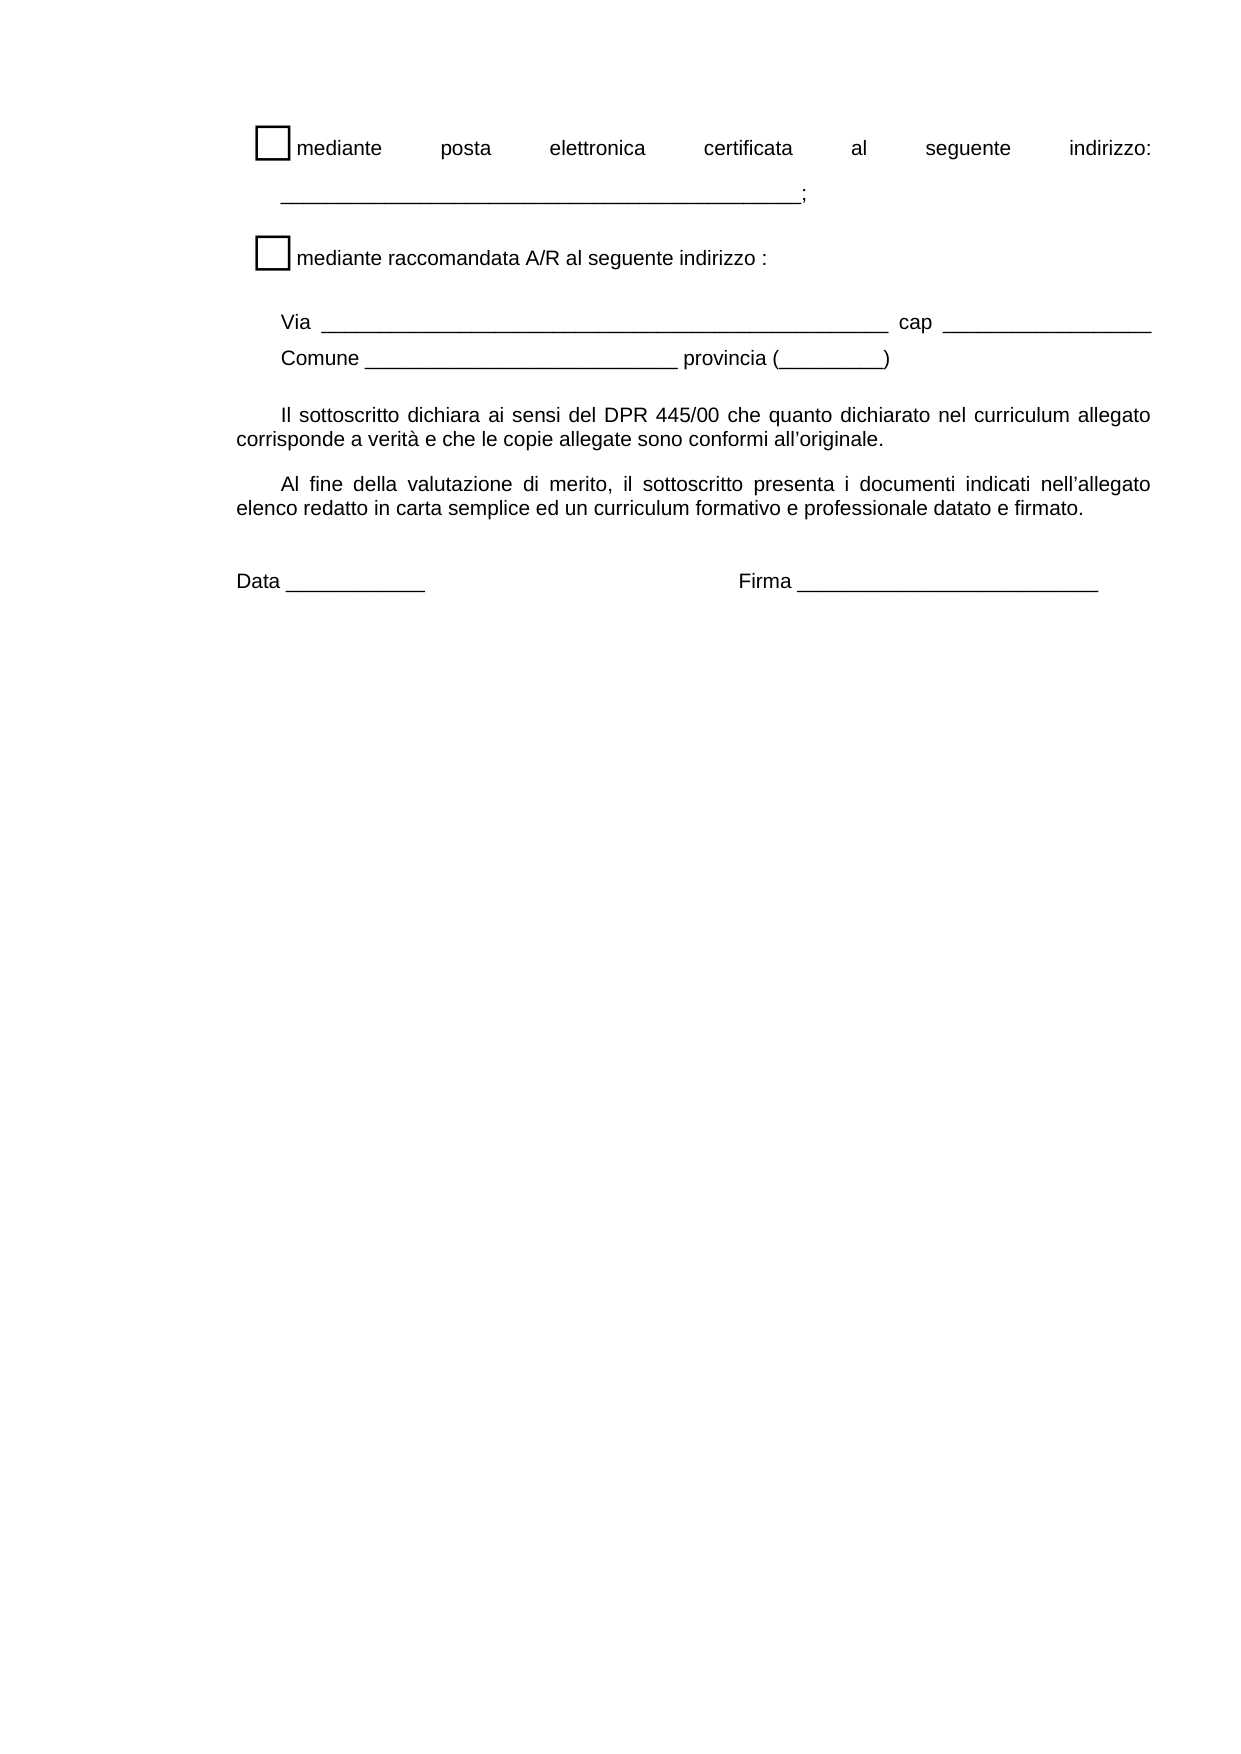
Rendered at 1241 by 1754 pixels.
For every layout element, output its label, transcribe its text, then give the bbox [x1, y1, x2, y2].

text Il sottoscritto dichiara ai sensi del DPR 445/00 che quanto dichiarato nel curriculum allegato corrisponde a verità e che le copie allegate sono conformi all’originale. [236, 403, 1152, 451]
list mediante posta elettronica certificata al seguente indirizzo: _____________________________________________; [251, 106, 1152, 205]
text Via _________________________________________________ cap __________________ Comune ___________________________ provincia (_________) [281, 310, 1152, 370]
text Al fine della valutazione di merito, il sottoscritto presenta i documenti indicati nell’allegato elenco redatto in carta semplice ed un curriculum formativo e professionale datato e firmato. [236, 472, 1152, 519]
list mediante raccomandata A/R al seguente indirizzo : [251, 217, 1196, 279]
text Data ____________ Firma __________________________ [236, 568, 1152, 592]
